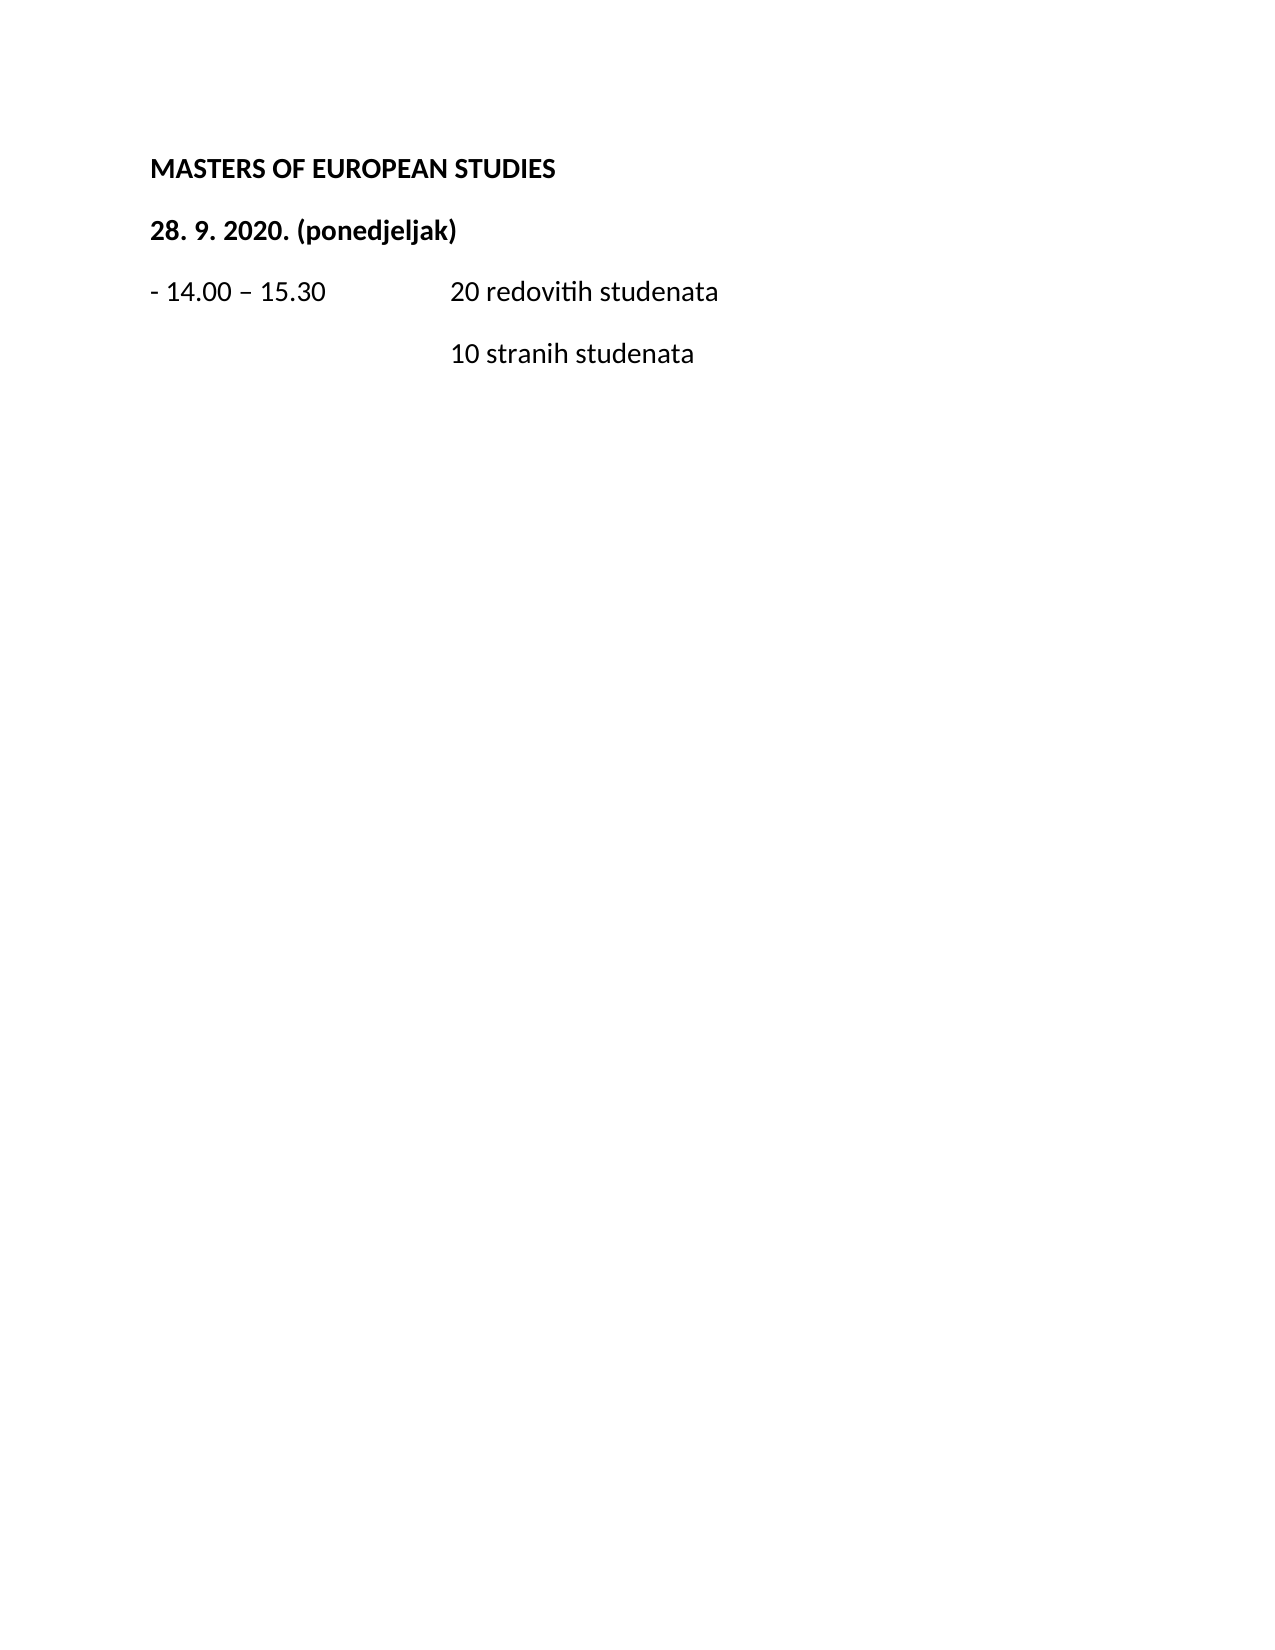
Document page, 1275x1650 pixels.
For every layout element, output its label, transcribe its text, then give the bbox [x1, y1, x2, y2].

text 10 stranih studenata [150, 335, 1125, 371]
text MASTERS OF EUROPEAN STUDIES [150, 150, 1125, 186]
text 28. 9. 2020. (ponedjeljak) [150, 212, 1125, 247]
text - 14.00 – 15.30 20 redovitih studenata [150, 273, 1125, 309]
